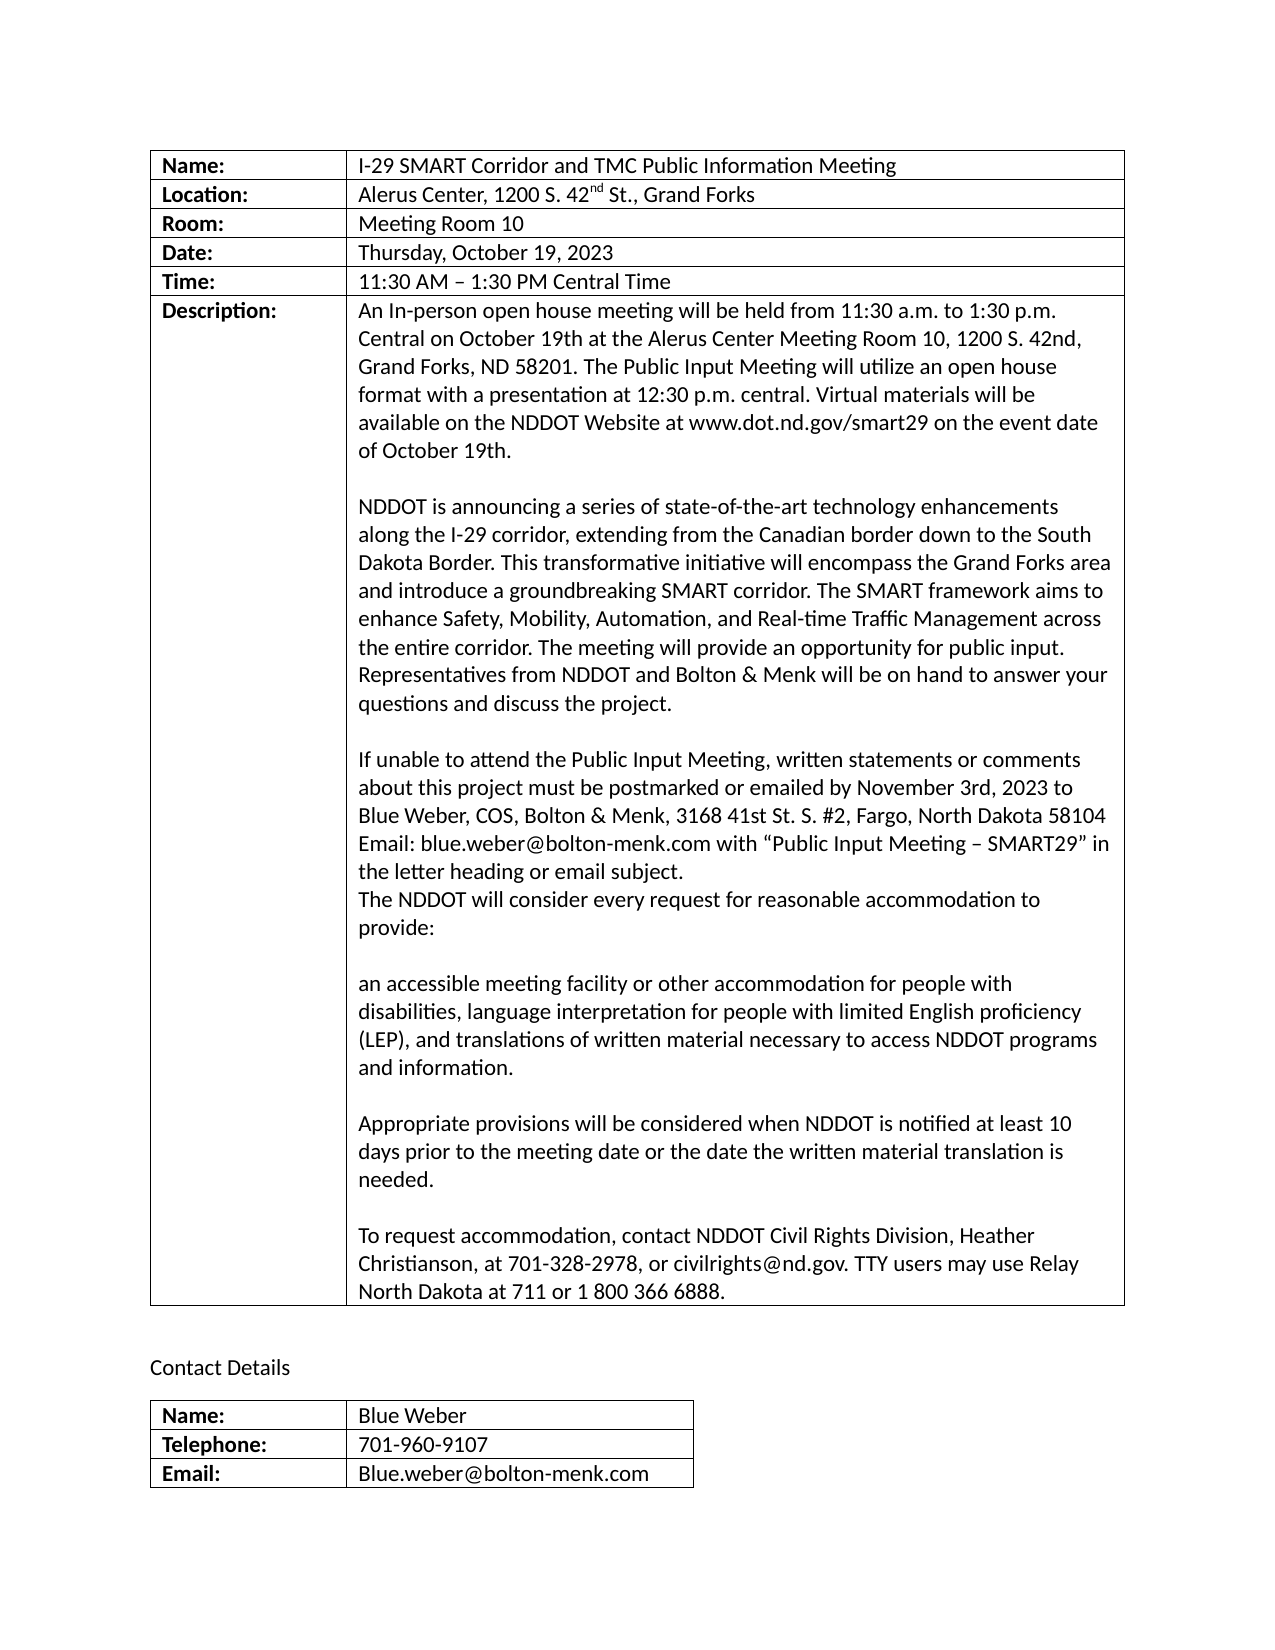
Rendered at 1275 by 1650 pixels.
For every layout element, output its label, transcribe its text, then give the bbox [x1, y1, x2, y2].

table_cell Alerus Center, 1200 S. 42nd St., Grand Forks [347, 180, 1124, 208]
table_cell Thursday, October 19, 2023 [347, 238, 1124, 266]
table_cell Email: [151, 1459, 346, 1487]
table_header Blue Weber [347, 1401, 693, 1429]
table_cell Date: [151, 238, 346, 266]
table_header Name: [151, 151, 346, 179]
table_cell An In-person open house meeting will be held from 11:30 a.m. to 1:30 p.m. Central on October 19th at the Alerus Center Meeting Room 10, 1200 S. 42nd, Grand Forks, ND 58201. The Public Input Meeting will utilize an open house format with a presentation at 12:30 p.m. central. Virtual materials will be available on the NDDOT Website at www.dot.nd.gov/smart29 on the event date of October 19th. NDDOT is announcing a series of state-of-the-art technology enhancements along the I-29 corridor, extending from the Canadian border down to the South Dakota Border. This transformative initiative will encompass the Grand Forks area and introduce a groundbreaking SMART corridor. The SMART framework aims to enhance Safety, Mobility, Automation, and Real-time Traffic Management across the entire corridor. The meeting will provide an opportunity for public input. Representatives from NDDOT and Bolton & Menk will be on hand to answer your questions and discuss the project. If unable to attend the Public Input Meeting, written statements or comments about this project must be postmarked or emailed by November 3rd, 2023 to Blue Weber, COS, Bolton & Menk, 3168 41st St. S. #2, Fargo, North Dakota 58104 Email: blue.weber@bolton-menk.com with “Public Input Meeting – SMART29” in the letter heading or email subject. The NDDOT will consider every request for reasonable accommodation to provide: an accessible meeting facility or other accommodation for people with disabilities, language interpretation for people with limited English proficiency (LEP), and translations of written material necessary to access NDDOT programs and information. Appropriate provisions will be considered when NDDOT is notified at least 10 days prior to the meeting date or the date the written material translation is needed. To request accommodation, contact NDDOT Civil Rights Division, Heather Christianson, at 701-328-2978, or civilrights@nd.gov. TTY users may use Relay North Dakota at 711 or 1 800 366 6888. [347, 296, 1124, 1305]
table_header I-29 SMART Corridor and TMC Public Information Meeting [347, 151, 1124, 179]
table_cell 11:30 AM – 1:30 PM Central Time [347, 267, 1124, 295]
table_cell Time: [151, 267, 346, 295]
table_cell Description: [151, 296, 346, 1305]
table_cell Location: [151, 180, 346, 208]
table_cell Blue.weber@bolton-menk.com [347, 1459, 693, 1487]
table_cell Room: [151, 209, 346, 237]
table_header Name: [151, 1401, 346, 1429]
table_cell Meeting Room 10 [347, 209, 1124, 237]
table_cell Telephone: [151, 1430, 346, 1458]
table_cell 701-960-9107 [347, 1430, 693, 1458]
text Contact Details [150, 1353, 1125, 1381]
